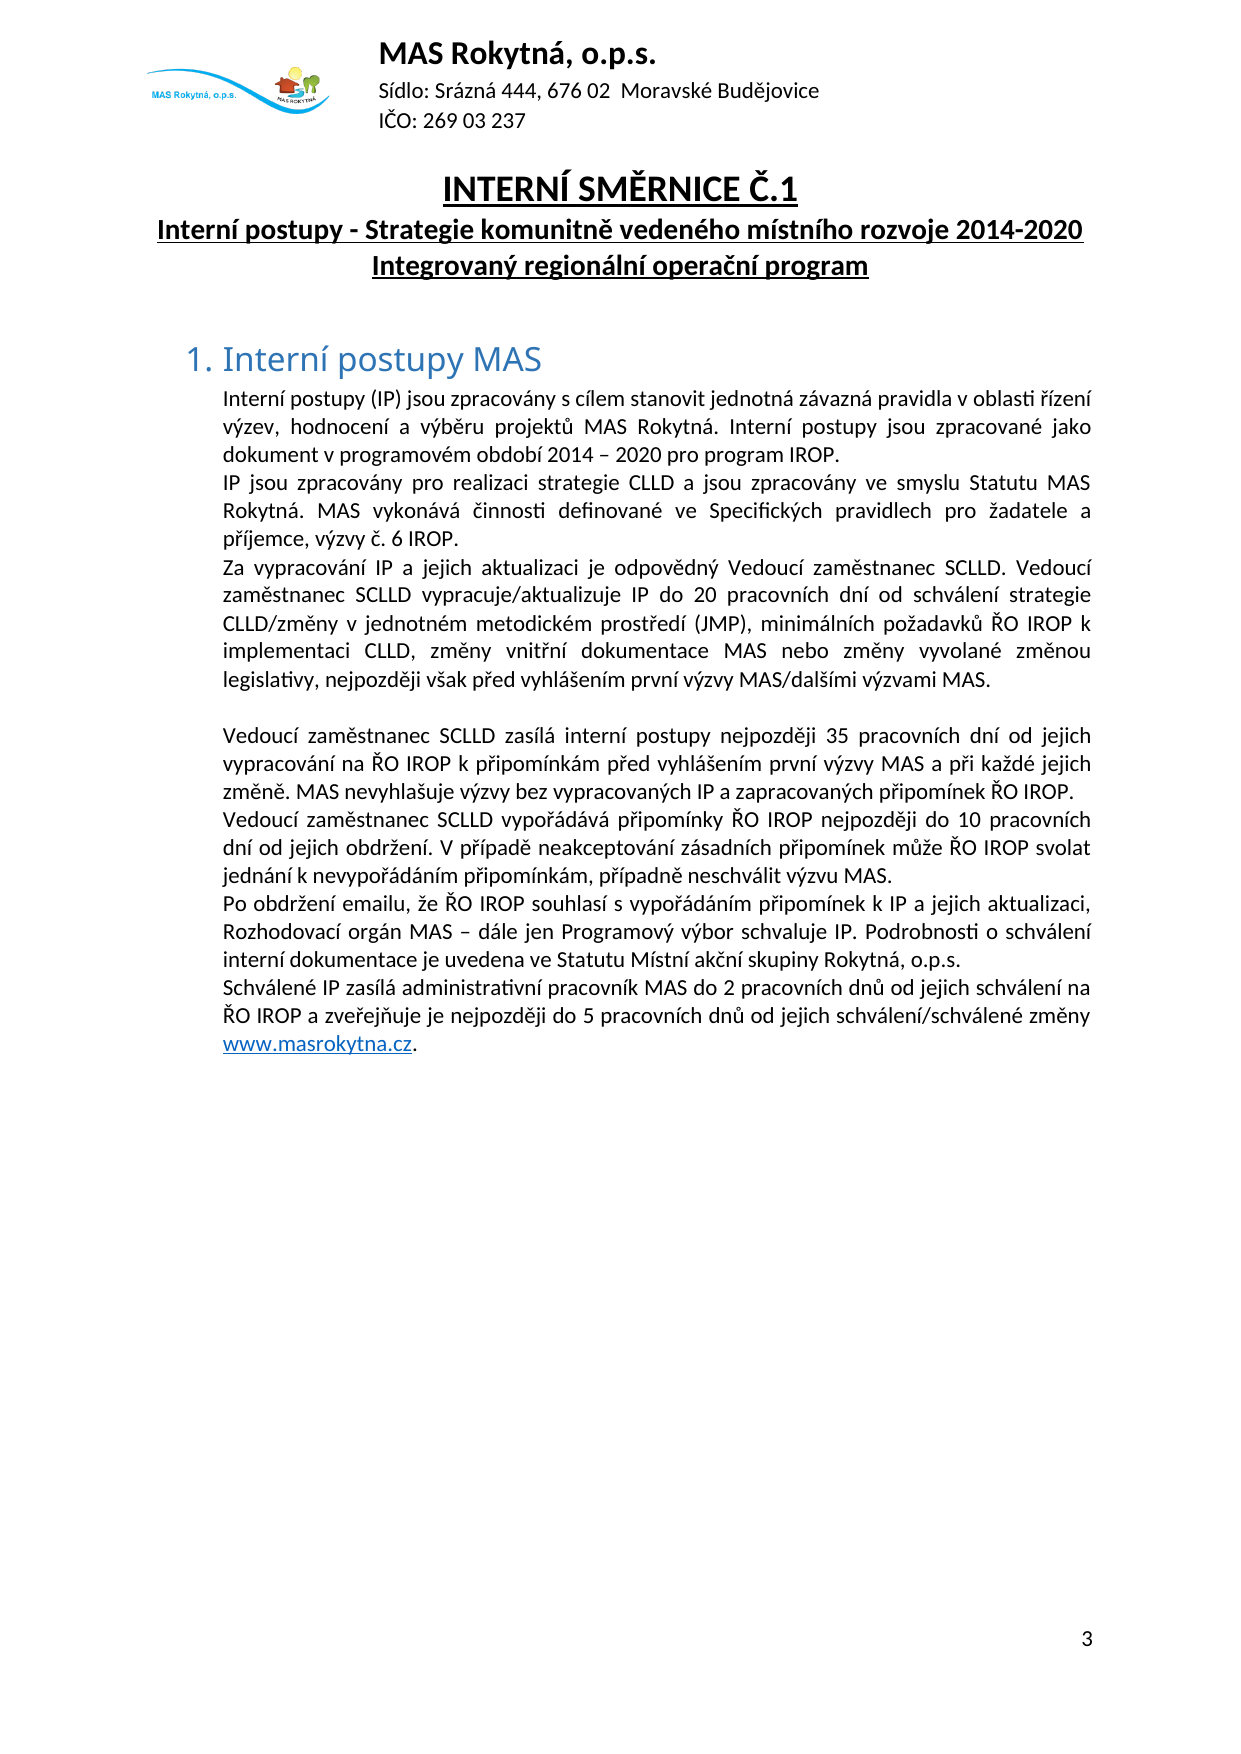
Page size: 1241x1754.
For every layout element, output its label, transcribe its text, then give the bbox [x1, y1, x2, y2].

text IP jsou zpracovány pro realizaci strategie CLLD a jsou zpracovány ve smyslu Statutu MAS Rokytná. MAS vykonává činnosti definované ve Specifických pravidlech pro žadatele a příjemce, výzvy č. 6 IROP. [223, 468, 1093, 553]
text Za vypracování IP a jejich aktualizaci je odpovědný Vedoucí zaměstnanec SCLLD. Vedoucí zaměstnanec SCLLD vypracuje/aktualizuje IP do 20 pracovních dní od schválení strategie CLLD/změny v jednotném metodickém prostředí (JMP), minimálních požadavků ŘO IROP k implementaci CLLD, změny vnitřní dokumentace MAS nebo změny vyvolané změnou legislativy, nejpozději však před vyhlášením první výzvy MAS/dalšími výzvami MAS. [223, 553, 1093, 693]
text Interní postupy (IP) jsou zpracovány s cílem stanovit jednotná závazná pravidla v oblasti řízení výzev, hodnocení a výběru projektů MAS Rokytná. Interní postupy jsou zpracované jako dokument v programovém období 2014 – 2020 pro program IROP. [223, 384, 1093, 468]
subtitle Interní postupy MAS [185, 336, 1093, 381]
text Schválené IP zasílá administrativní pracovník MAS do 2 pracovních dnů od jejich schválení na ŘO IROP a zveřejňuje je nejpozději do 5 pracovních dnů od jejich schválení/schválené změny www.masrokytna.cz. [223, 973, 1093, 1057]
text Po obdržení emailu, že ŘO IROP souhlasí s vypořádáním připomínek k IP a jejich aktualizaci, Rozhodovací orgán MAS – dále jen Programový výbor schvaluje IP. Podrobnosti o schválení interní dokumentace je uvedena ve Statutu Místní akční skupiny Rokytná, o.p.s. [223, 889, 1093, 973]
picture [146, 67, 330, 114]
text Vedoucí zaměstnanec SCLLD vypořádává připomínky ŘO IROP nejpozději do 10 pracovních dní od jejich obdržení. V případě neakceptování zásadních připomínek může ŘO IROP svolat jednání k nevypořádáním připomínkám, případně neschválit výzvu MAS. [223, 805, 1093, 889]
text Vedoucí zaměstnanec SCLLD zasílá interní postupy nejpozději 35 pracovních dní od jejich vypracování na ŘO IROP k připomínkám před vyhlášením první výzvy MAS a při každé jejich změně. MAS nevyhlašuje výzvy bez vypracovaných IP a zapracovaných připomínek ŘO IROP. [223, 721, 1093, 805]
